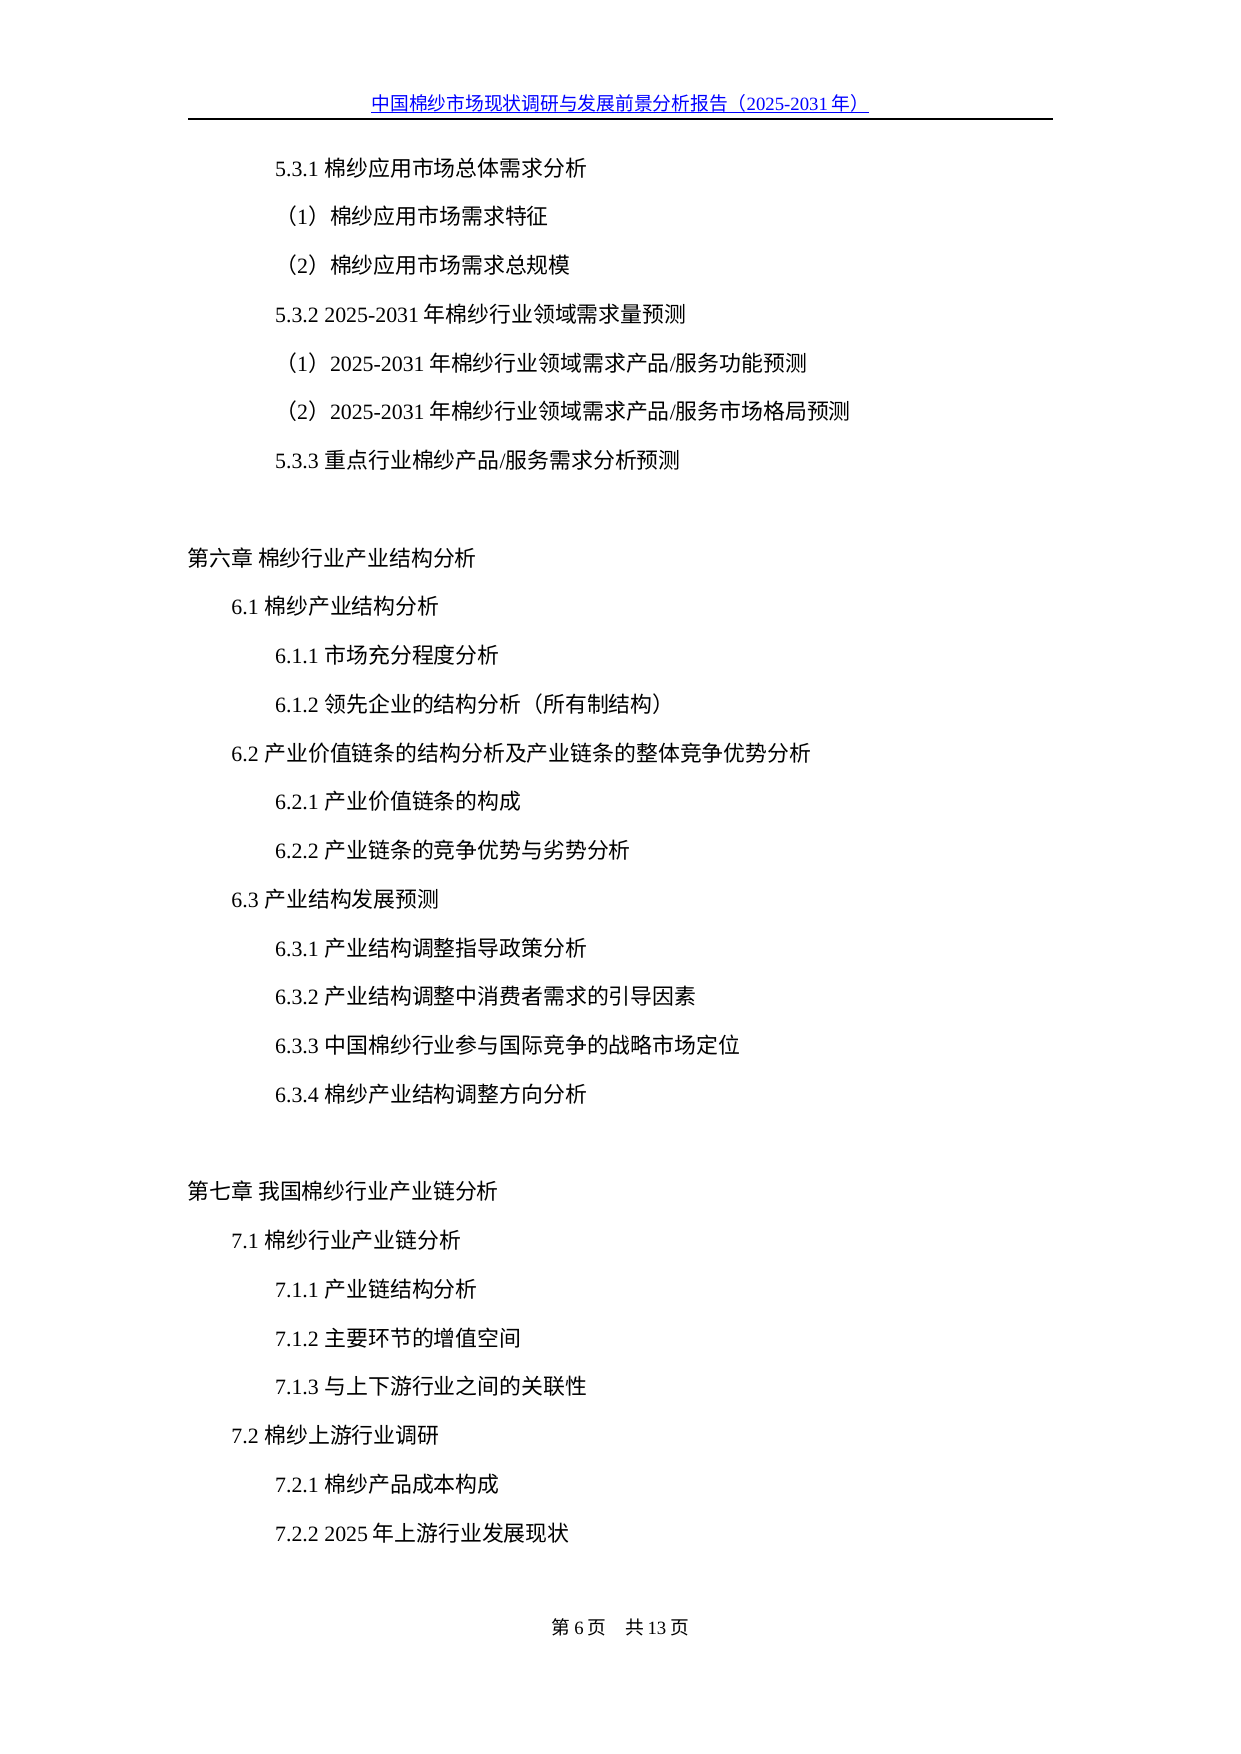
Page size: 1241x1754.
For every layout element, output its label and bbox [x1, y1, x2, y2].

text [187, 150, 1053, 1548]
